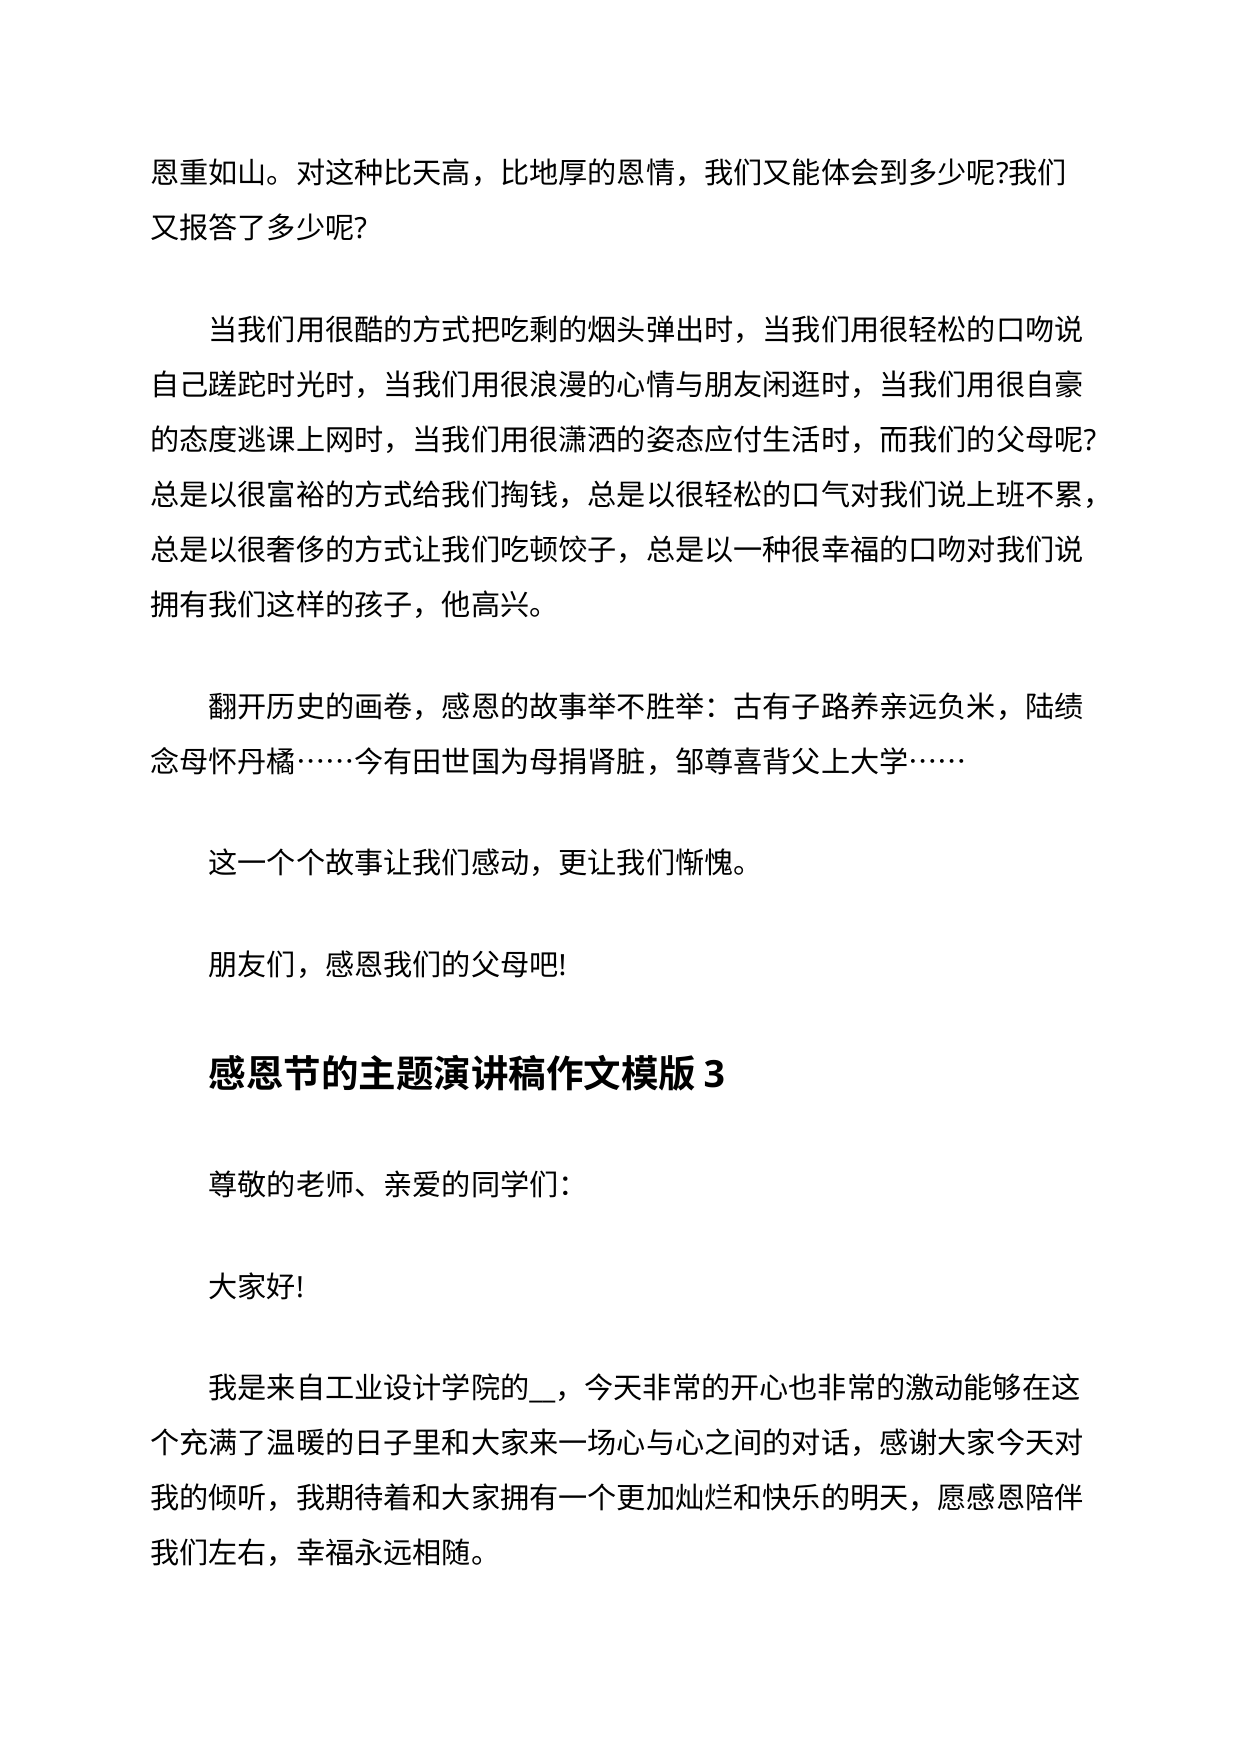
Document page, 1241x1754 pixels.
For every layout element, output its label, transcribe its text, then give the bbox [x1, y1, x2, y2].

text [150, 150, 1090, 247]
text 翻开历史的画卷，感恩的故事举不胜举：古有子路养亲远负米，陆绩念母怀丹橘……今有田世国为母捐肾脏，邹尊喜背父上大学…… [150, 683, 1090, 781]
text 当我们用很酷的方式把吃剩的烟头弹出时，当我们用很轻松的口吻说自己蹉跎时光时，当我们用很浪漫的心情与朋友闲逛时，当我们用很自豪的态度逃课上网时，当我们用很潇洒的姿态应付生活时，而我们的父母呢?总是以很富裕的方式给我们掏钱，总是以很轻松的口气对我们说上班不累，总是以很奢侈的方式让我们吃顿饺子，总是以一种很幸福的口吻对我们说拥有我们这样的孩子，他高兴。 [150, 307, 1090, 624]
text 朋友们，感恩我们的父母吧! [150, 942, 1090, 984]
text 这一个个故事让我们感动，更让我们惭愧。 [150, 840, 1090, 882]
text 尊敬的老师、亲爱的同学们： [150, 1161, 1090, 1204]
text 我是来自工业设计学院的__，今天非常的开心也非常的激动能够在这个充满了温暖的日子里和大家来一场心与心之间的对话，感谢大家今天对我的倾听，我期待着和大家拥有一个更加灿烂和快乐的明天，愿感恩陪伴我们左右，幸福永远相随。 [150, 1365, 1090, 1572]
text 大家好! [150, 1263, 1090, 1306]
text 感恩节的主题演讲稿作文模版3 [150, 1044, 1090, 1098]
